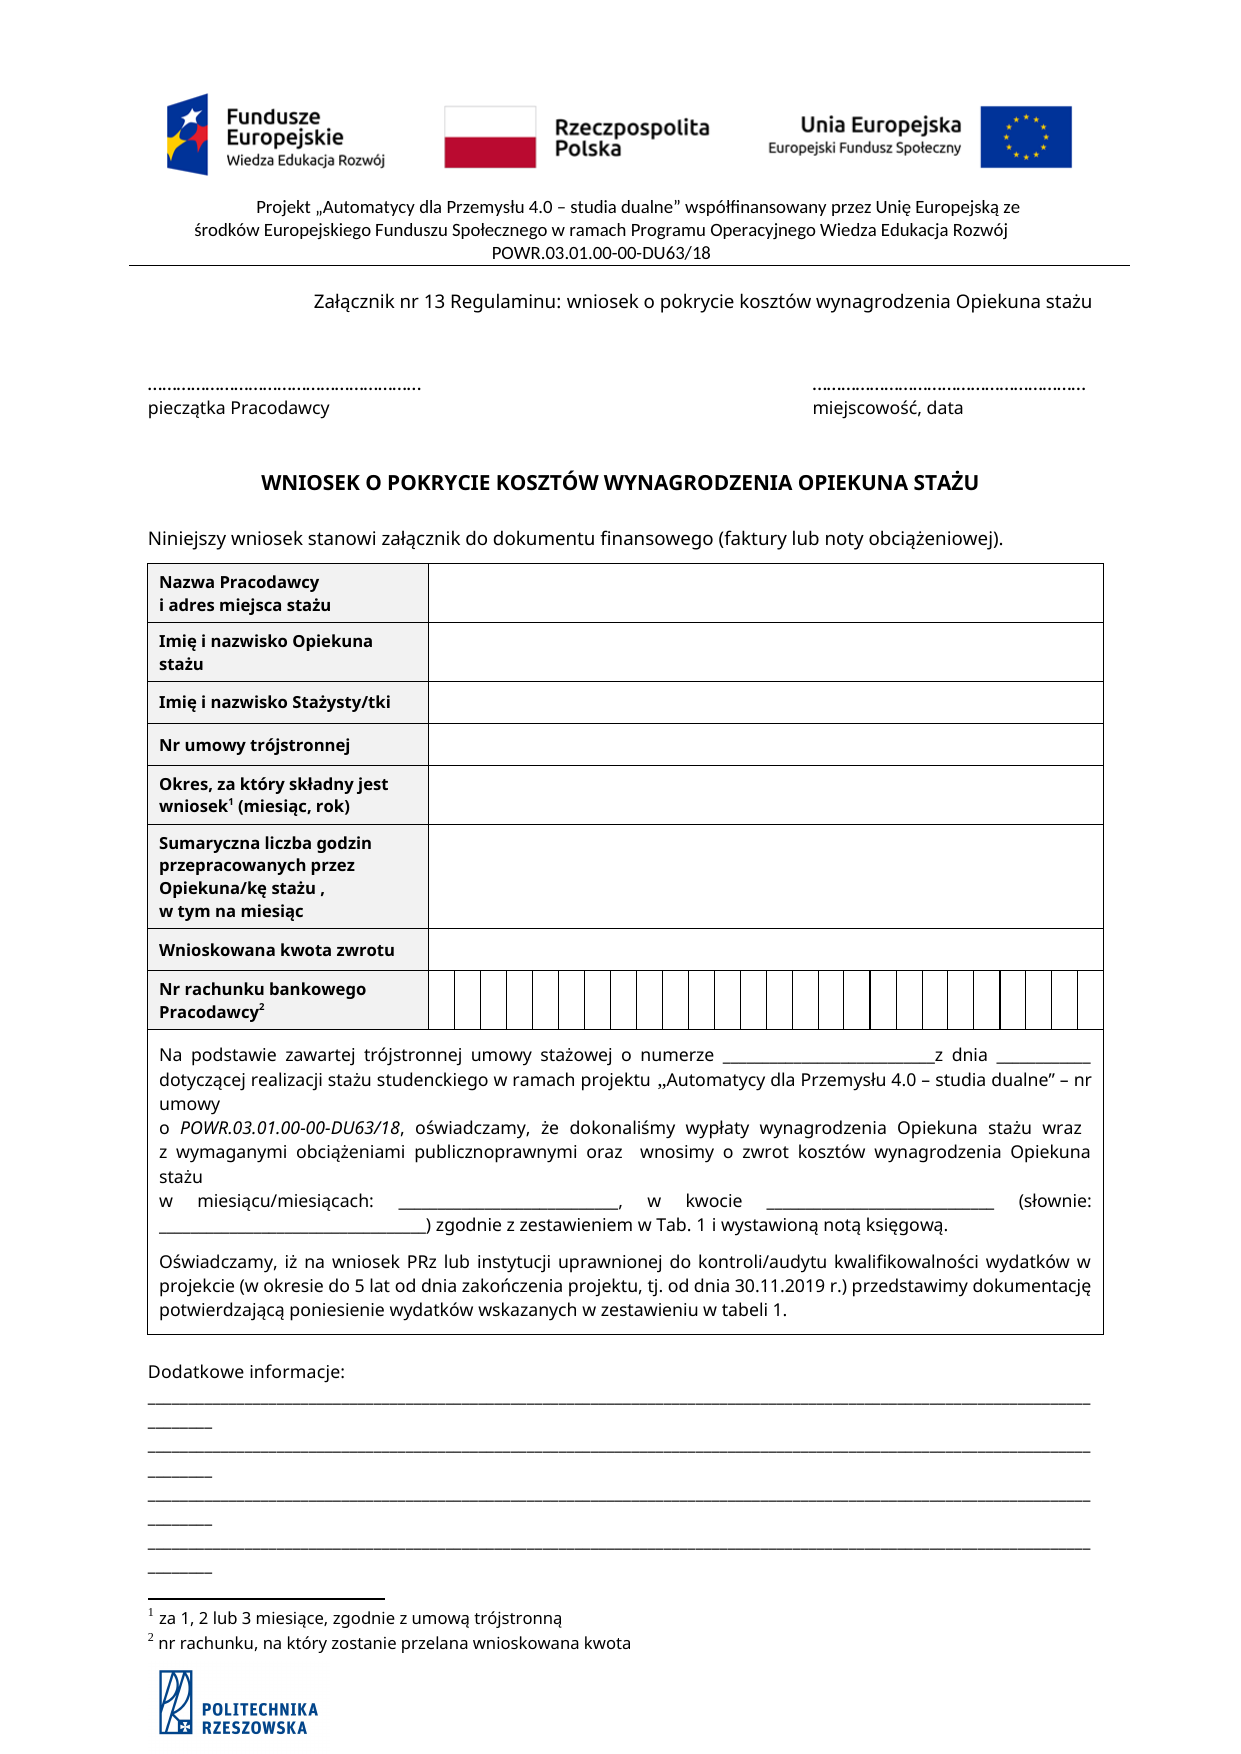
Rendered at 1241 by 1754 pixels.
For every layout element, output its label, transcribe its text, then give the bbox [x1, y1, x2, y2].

text _____________________________________________________________________________________________________________________________ [148, 1528, 1093, 1577]
table_cell [767, 971, 792, 1029]
table_cell [663, 971, 688, 1029]
table_cell [481, 971, 506, 1029]
table_cell [429, 825, 1103, 928]
text _____________________________________________________________________________________________________________________________ [148, 1432, 1093, 1480]
picture [147, 73, 1092, 196]
table_cell [1001, 971, 1025, 1029]
table_header [429, 564, 1103, 622]
text pieczątka Pracodawcy miejscowość, data [148, 396, 1093, 420]
table_cell Wnioskowana kwota zwrotu [148, 929, 428, 970]
text Załącznik nr 13 Regulaminu: wniosek o pokrycie kosztów wynagrodzenia Opiekuna stażu [148, 288, 1093, 314]
text Niniejszy wniosek stanowi załącznik do dokumentu finansowego (faktury lub noty obciążeniowej). [148, 525, 1093, 550]
table_cell Sumaryczna liczba godzin przepracowanych przez Opiekuna/kę stażu , w tym na miesiąc [148, 825, 428, 928]
text ………………………………………………… ………………………………………………… [148, 370, 1093, 396]
text Dodatkowe informacje: [148, 1359, 1093, 1383]
table_cell Nr umowy trójstronnej [148, 724, 428, 765]
table_cell Imię i nazwisko Opiekuna stażu [148, 623, 428, 681]
table_header Nazwa Pracodawcy i adres miejsca stażu [148, 564, 428, 622]
text WNIOSEK O POKRYCIE KOSZTÓW WYNAGRODZENIA OPIEKUNA STAŻU [148, 468, 1093, 496]
table_cell Nr rachunku bankowego Pracodawcy [148, 971, 428, 1029]
table_cell [844, 971, 869, 1029]
table_cell [611, 971, 636, 1029]
table_cell [455, 971, 480, 1029]
table_cell [429, 971, 454, 1029]
table_cell [429, 682, 1103, 723]
table_cell Imię i nazwisko Stażysty/tki [148, 682, 428, 723]
table_cell [715, 971, 740, 1029]
table_cell [948, 971, 973, 1029]
table_cell [923, 971, 947, 1029]
table_cell [429, 623, 1103, 681]
table_cell [1026, 971, 1051, 1029]
table_cell [429, 929, 1103, 970]
table_cell [429, 766, 1103, 824]
table_cell Okres, za który składny jest wniosek (miesiąc, rok) [148, 766, 428, 824]
table_cell [819, 971, 843, 1029]
table_cell [637, 971, 662, 1029]
table_cell [429, 724, 1103, 765]
table_cell [507, 971, 532, 1029]
text _____________________________________________________________________________________________________________________________ [148, 1480, 1093, 1528]
table_cell [897, 971, 922, 1029]
table_cell [559, 971, 584, 1029]
picture [147, 1661, 331, 1754]
table_cell Na podstawie zawartej trójstronnej umowy stażowej o numerze ___________________________z dnia ____________ dotyczącej realizacji stażu studenckiego w ramach projektu „Automatycy dla Przemysłu 4.0 – studia dualne” – nr umowy o POWR.03.01.00-00-DU63/18, oświadczamy, że dokonaliśmy wypłaty wynagrodzenia Opiekuna stażu wraz z wymaganymi obciążeniami publicznoprawnymi oraz wnosimy o zwrot kosztów wynagrodzenia Opiekuna stażu w miesiącu/miesiącach: ____________________________, w kwocie _____________________________ (słownie: __________________________________) zgodnie z zestawieniem w Tab. 1 i wystawioną notą księgową. Oświadczamy, iż na wniosek PRz lub instytucji uprawnionej do kontroli/audytu kwalifikowalności wydatków w projekcie (w okresie do 5 lat od dnia zakończenia projektu, tj. od dnia 30.11.2019 r.) przedstawimy dokumentację potwierdzającą poniesienie wydatków wskazanych w zestawieniu w tabeli 1. [148, 1030, 1103, 1334]
table_cell [585, 971, 610, 1029]
table_cell [974, 971, 999, 1029]
text _____________________________________________________________________________________________________________________________ [148, 1383, 1093, 1432]
table_cell [1052, 971, 1077, 1029]
table_cell [793, 971, 818, 1029]
table_cell [689, 971, 714, 1029]
table_cell [533, 971, 558, 1029]
table_cell [741, 971, 766, 1029]
table_cell [1078, 971, 1103, 1029]
table_cell [871, 971, 896, 1029]
